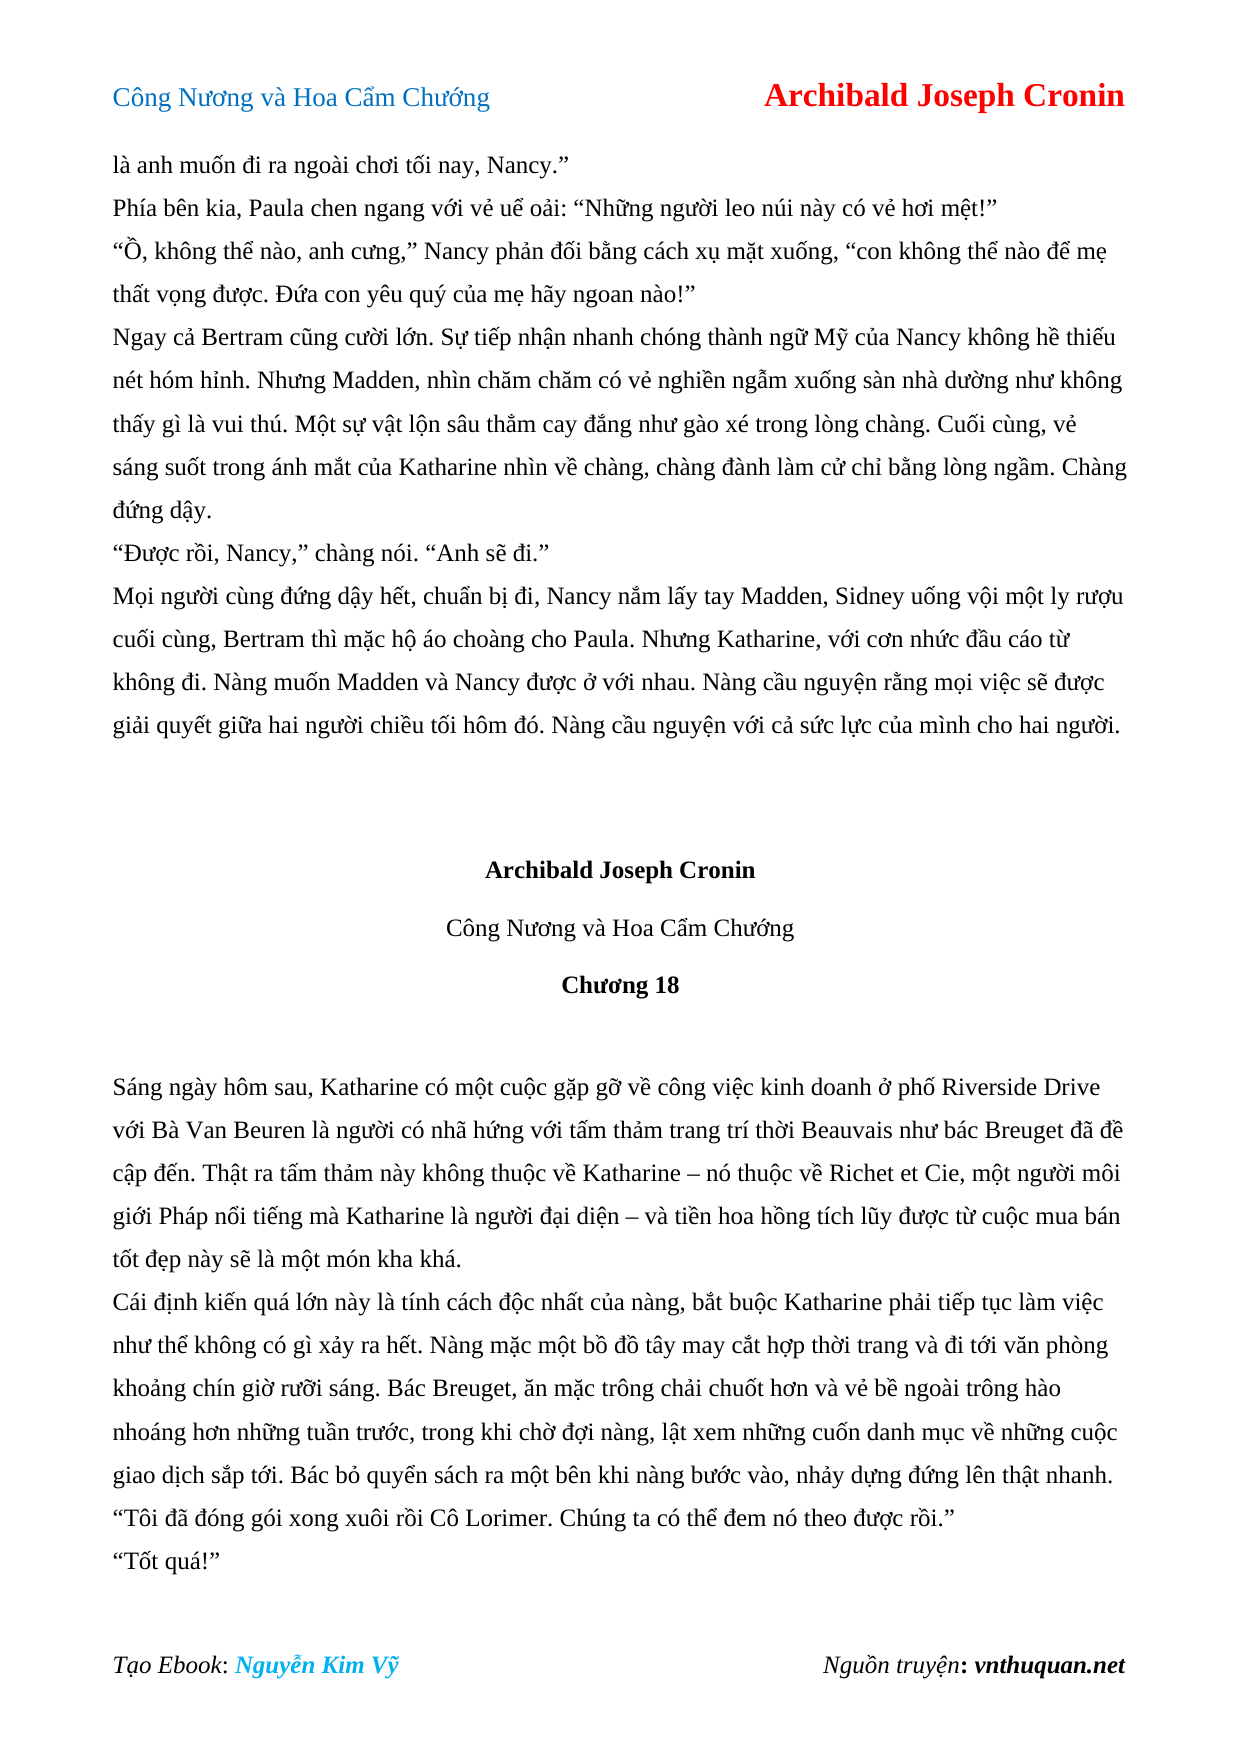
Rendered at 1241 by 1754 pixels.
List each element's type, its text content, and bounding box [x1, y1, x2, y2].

text Archibald Joseph Cronin [112, 855, 1128, 883]
text Công Nương và Hoa Cẩm Chướng [112, 913, 1128, 941]
text Chương 18 [112, 971, 1128, 999]
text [112, 150, 1128, 782]
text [112, 1028, 1128, 1575]
